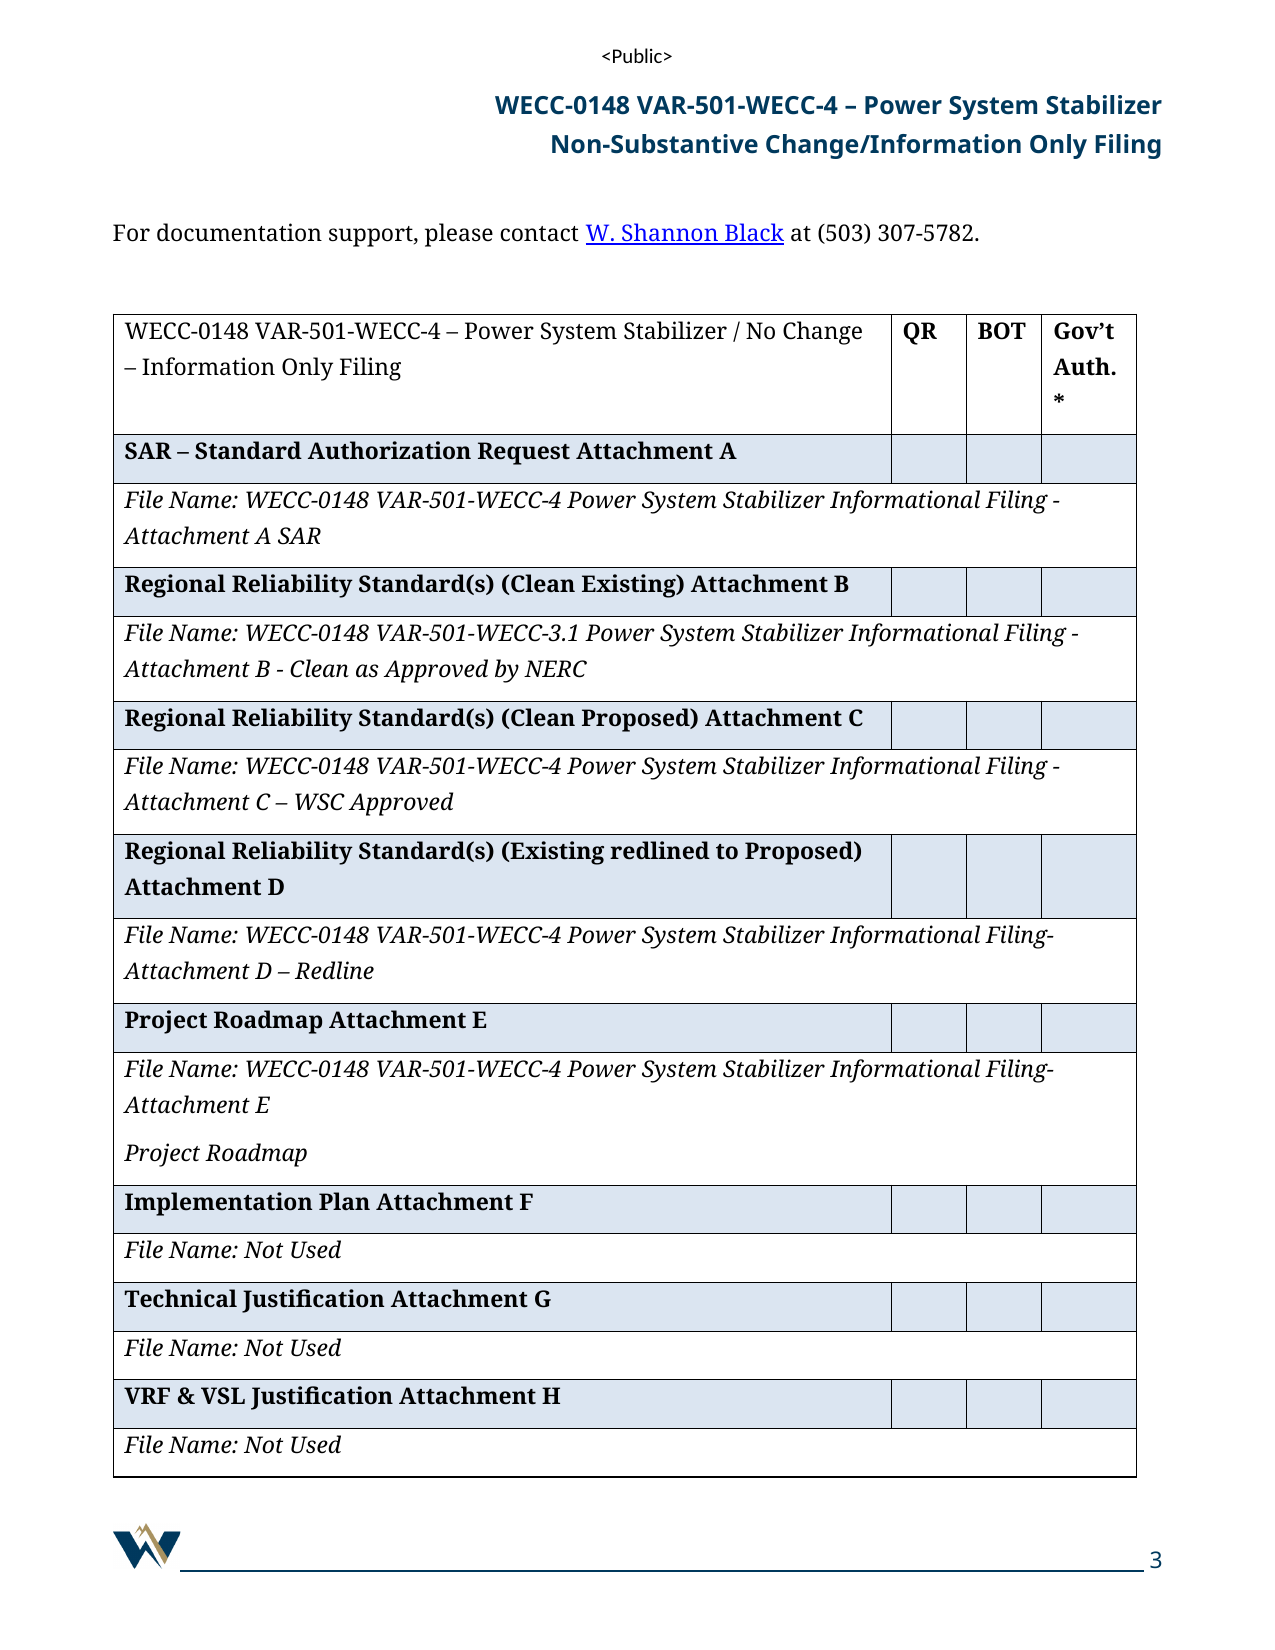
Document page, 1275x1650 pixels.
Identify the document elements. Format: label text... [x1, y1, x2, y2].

table_cell [1042, 1283, 1136, 1331]
table_cell Implementation Plan Attachment F [114, 1186, 891, 1233]
table_header WECC-0148 VAR-501-WECC-4 – Power System Stabilizer / No Change – Information Only Filing [114, 315, 891, 434]
table_cell File Name: WECC-0148 VAR-501-WECC-4 Power System Stabilizer Informational Filing - Attachment A SAR [114, 484, 1136, 567]
table_cell [892, 435, 966, 483]
table_cell File Name: Not Used [114, 1429, 1136, 1476]
text For documentation support, please contact W. Shannon Black at (503) 307-5782. [112, 217, 1162, 248]
table_cell File Name: Not Used [114, 1332, 1136, 1379]
table_cell [1042, 568, 1136, 616]
table_cell [1042, 1186, 1136, 1233]
table_cell [892, 835, 966, 918]
table_header Gov’t Auth.* [1042, 315, 1136, 434]
table_cell [1042, 1380, 1136, 1428]
table_cell VRF & VSL Justification Attachment H [114, 1380, 891, 1428]
table_cell [967, 702, 1041, 749]
table_cell Regional Reliability Standard(s) (Clean Existing) Attachment B [114, 568, 891, 616]
picture [112, 1523, 181, 1569]
table_cell [1042, 835, 1136, 918]
table_cell [1042, 435, 1136, 483]
table_header QR [892, 315, 966, 434]
table_cell File Name: WECC-0148 VAR-501-WECC-4 Power System Stabilizer Informational Filing - Attachment C – WSC Approved [114, 750, 1136, 834]
table_cell [892, 702, 966, 749]
table_cell Project Roadmap Attachment E [114, 1004, 891, 1052]
table_cell [892, 1004, 966, 1052]
table_cell [892, 1283, 966, 1331]
table_header BOT [967, 315, 1041, 434]
table_cell [967, 1186, 1041, 1233]
table_cell File Name: WECC-0148 VAR-501-WECC-3.1 Power System Stabilizer Informational Filing - Attachment B - Clean as Approved by NERC [114, 617, 1136, 701]
table_cell SAR – Standard Authorization Request Attachment A [114, 435, 891, 483]
table_cell File Name: WECC-0148 VAR-501-WECC-4 Power System Stabilizer Informational Filing- Attachment E Project Roadmap [114, 1053, 1136, 1184]
table_cell [967, 568, 1041, 616]
table_cell File Name: Not Used [114, 1234, 1136, 1282]
table_cell Technical Justification Attachment G [114, 1283, 891, 1331]
table_cell [967, 835, 1041, 918]
table_cell [967, 1380, 1041, 1428]
table_cell [892, 1186, 966, 1233]
table_cell [967, 435, 1041, 483]
table_cell [1042, 702, 1136, 749]
table_cell [967, 1283, 1041, 1331]
table_cell Regional Reliability Standard(s) (Existing redlined to Proposed) Attachment D [114, 835, 891, 918]
table_cell File Name: WECC-0148 VAR-501-WECC-4 Power System Stabilizer Informational Filing- Attachment D – Redline [114, 919, 1136, 1003]
table_cell Regional Reliability Standard(s) (Clean Proposed) Attachment C [114, 702, 891, 749]
table_cell [892, 568, 966, 616]
table_cell [1042, 1004, 1136, 1052]
table_cell [892, 1380, 966, 1428]
table_cell [967, 1004, 1041, 1052]
